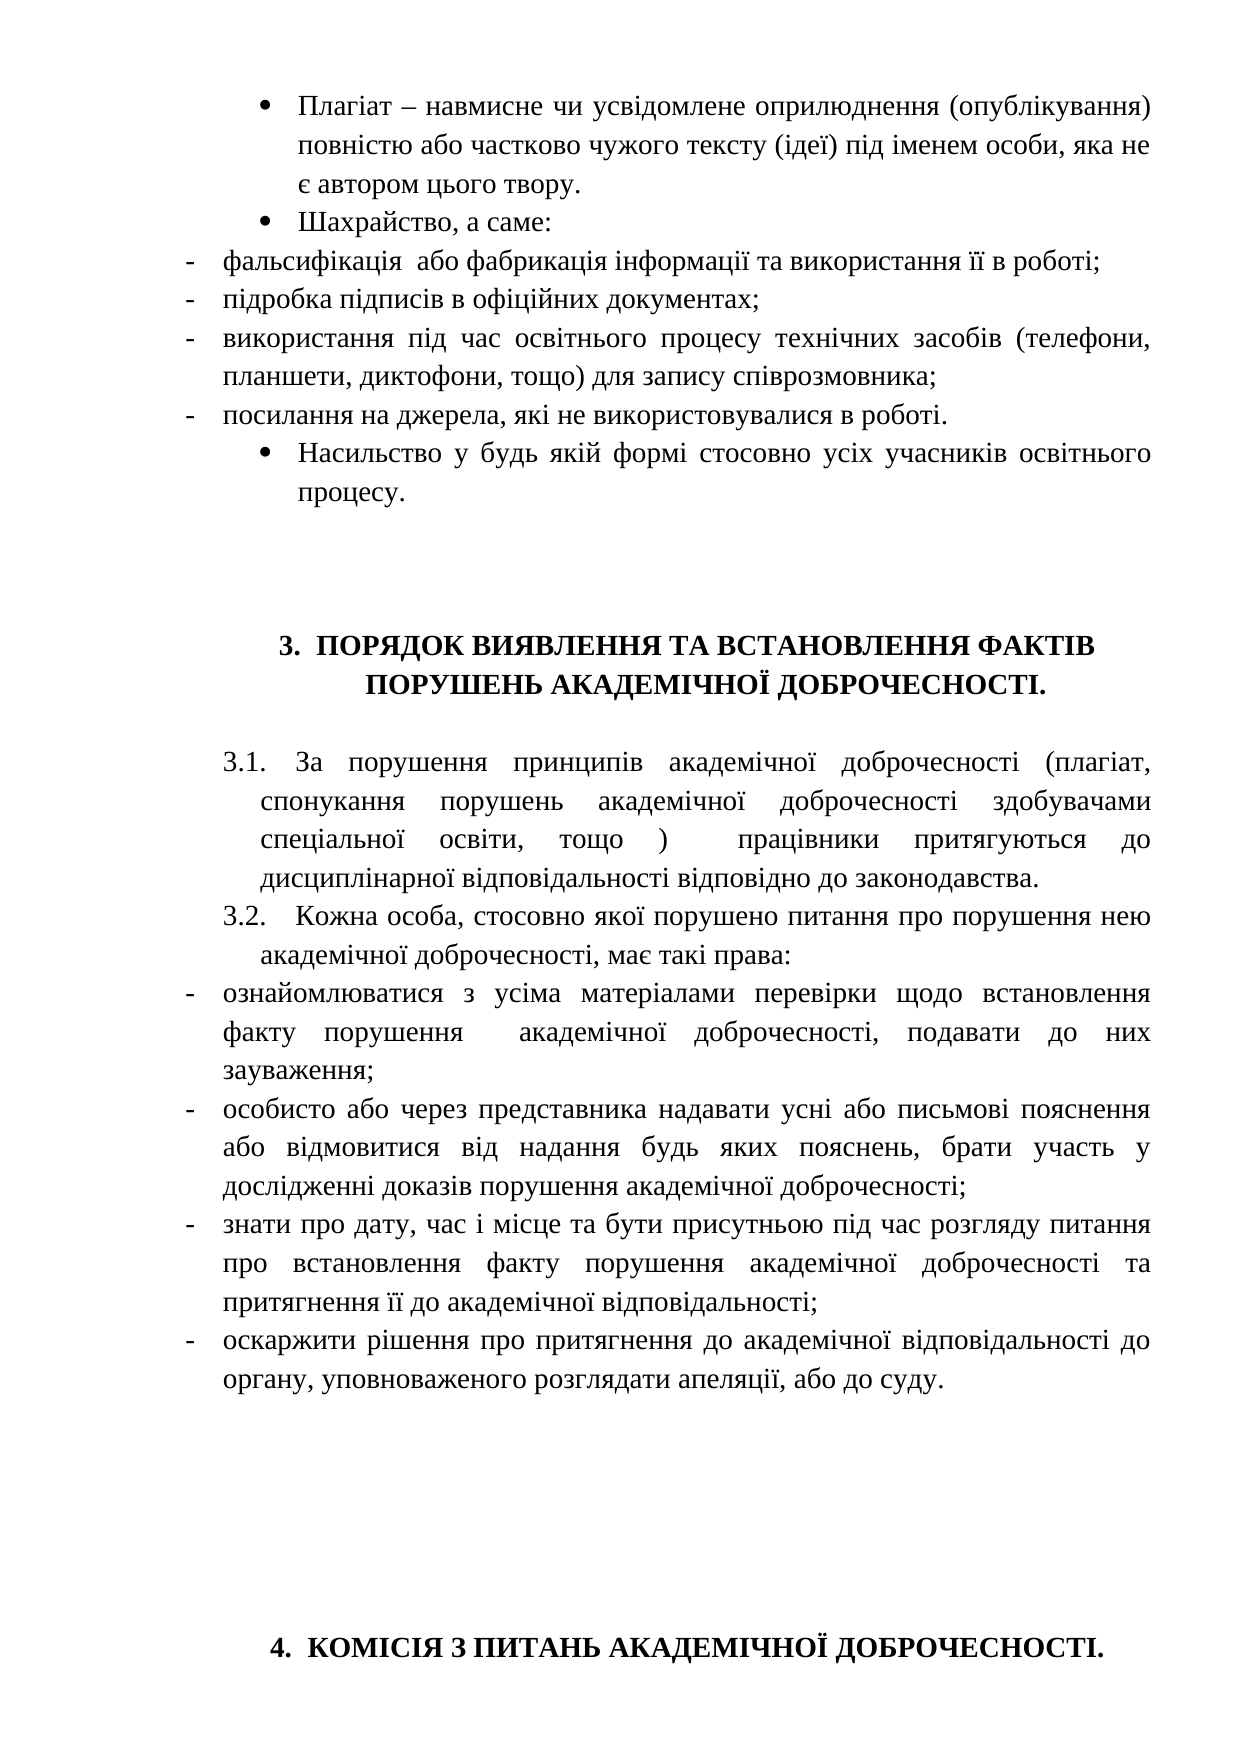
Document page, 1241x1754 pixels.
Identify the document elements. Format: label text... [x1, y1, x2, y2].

list Кожна особа, стосовно якої порушено питання про порушення нею академічної доброчесності, має такі права: [223, 898, 1152, 970]
list використання під час освітнього процесу технічних засобів (телефони, планшети, диктофони, тощо) для запису співрозмовника; [185, 320, 1152, 392]
list Насильство у будь якій формі стосовно усіх учасників освітнього процесу. [260, 436, 1152, 508]
list КОМІСІЯ З ПИТАНЬ АКАДЕМІЧНОЇ ДОБРОЧЕСНОСТІ. [223, 1631, 1152, 1664]
list фальсифікація або фабрикація інформації та використання її в роботі; [185, 243, 1152, 276]
list ПОРЯДОК ВИЯВЛЕННЯ ТА ВСТАНОВЛЕННЯ ФАКТІВ ПОРУШЕНЬ АКАДЕМІЧНОЇ ДОБРОЧЕСНОСТІ. [223, 628, 1152, 701]
list особисто або через представника надавати усні або письмові пояснення або відмовитися від надання будь яких пояснень, брати участь у дослідженні доказів порушення академічної доброчесності; [185, 1091, 1152, 1202]
list Плагіат – навмисне чи усвідомлене оприлюднення (опублікування) повністю або частково чужого тексту (ідеї) під іменем особи, яка не є автором цього твору. [260, 88, 1152, 199]
list посилання на джерела, які не використовувалися в роботі. [185, 397, 1152, 431]
list підробка підписів в офіційних документах; [185, 281, 1152, 315]
list ознайомлюватися з усіма матеріалами перевірки щодо встановлення факту порушення академічної доброчесності, подавати до них зауваження; [185, 975, 1152, 1086]
list За порушення принципів академічної доброчесності (плагіат, спонукання порушень академічної доброчесності здобувачами спеціальної освіти, тощо ) працівники притягуються до дисциплінарної відповідальності відповідно до законодавства. [223, 744, 1152, 893]
list знати про дату, час і місце та бути присутньою під час розгляду питання про встановлення факту порушення академічної доброчесності та притягнення її до академічної відповідальності; [185, 1207, 1152, 1317]
list Шахрайство, а саме: [260, 204, 1152, 238]
list оскаржити рішення про притягнення до академічної відповідальності до органу, уповноваженого розглядати апеляції, або до суду. [185, 1322, 1152, 1394]
